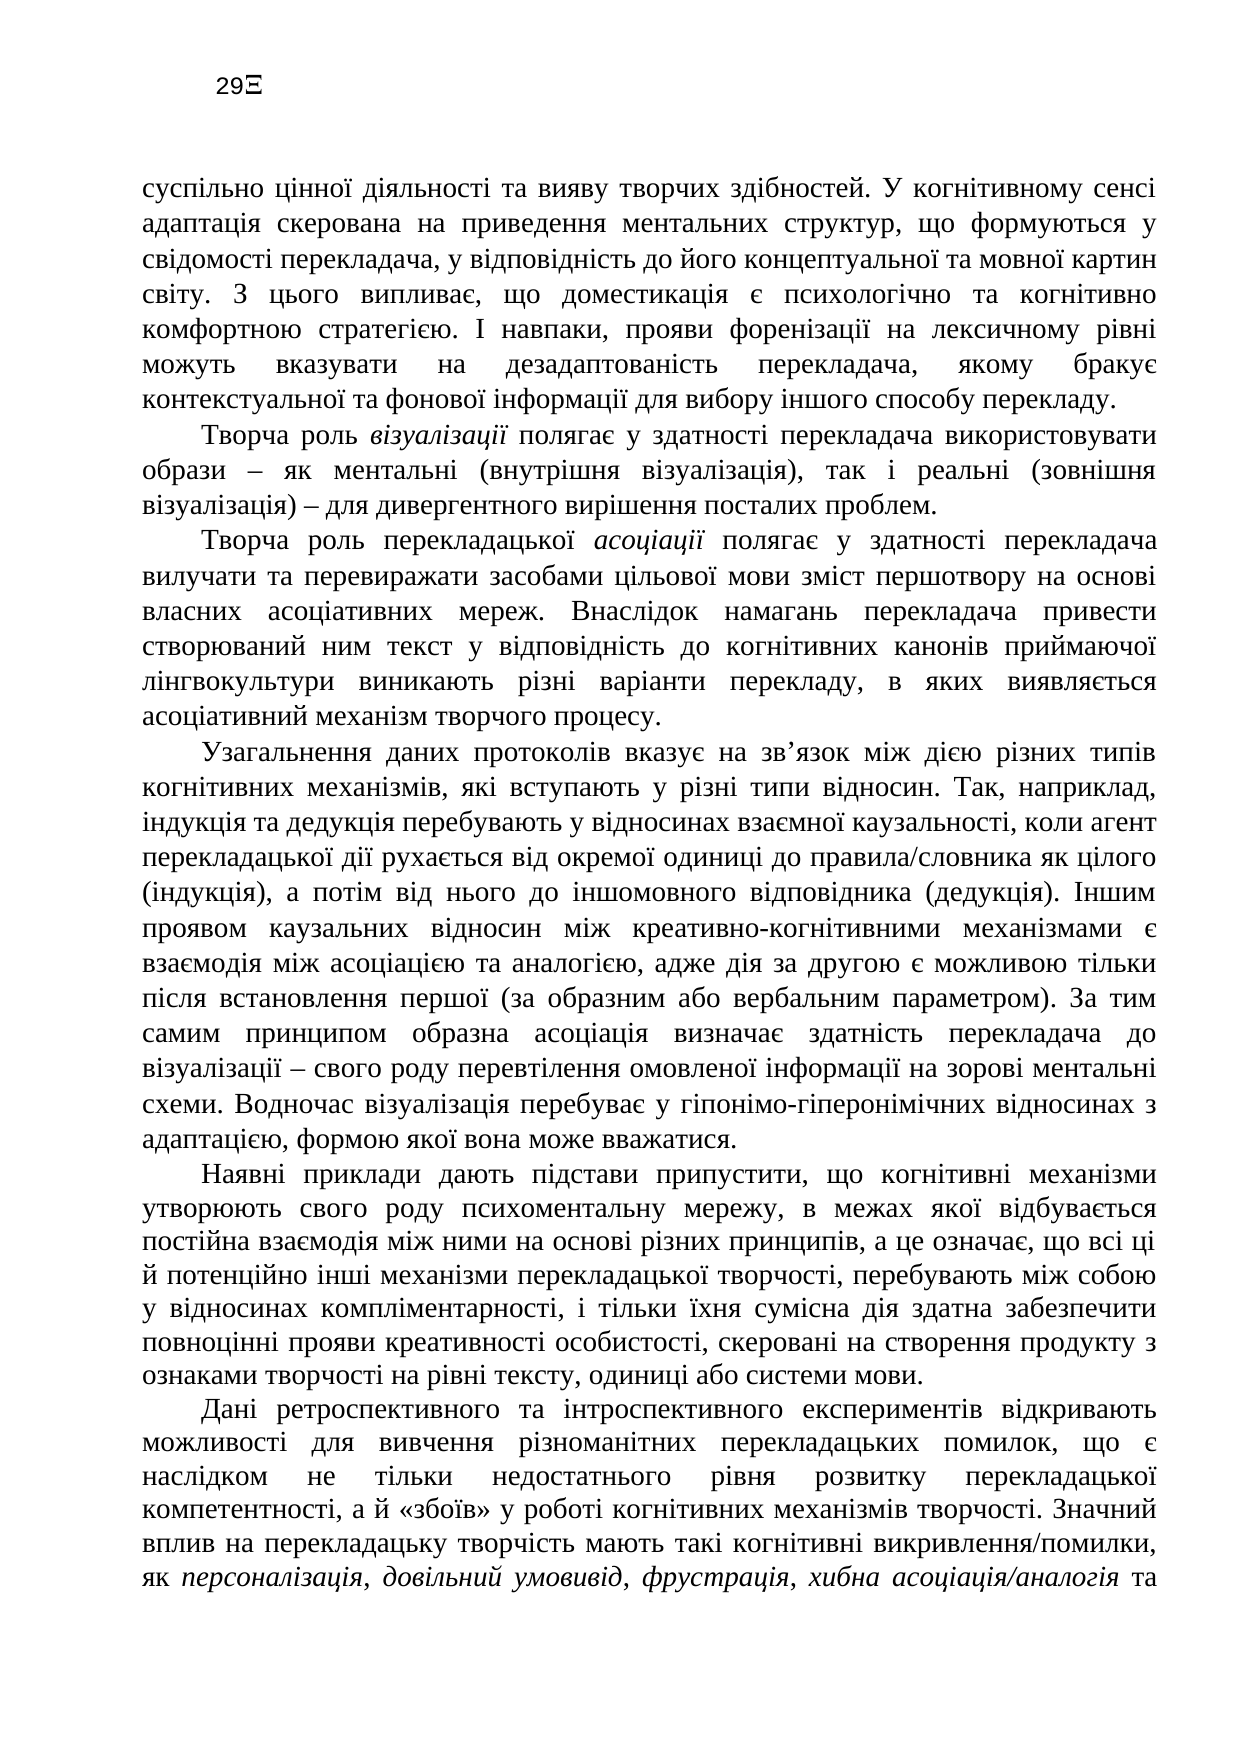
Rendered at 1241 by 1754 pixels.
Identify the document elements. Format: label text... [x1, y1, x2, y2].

text Наявні приклади дають підстави припустити, що когнітивні механізми утворюють свого роду психоментальну мережу, в межах якої відбувається постійна взаємодія між ними на основі різних принципів, а це означає, що всі ці й потенційно інші механізми перекладацької творчості, перебувають між собою у відносинах компліментарності, і тільки їхня сумісна дія здатна забезпечити повноцінні прояви креативності особистості, скеровані на створення продукту з ознаками творчості на рівні тексту, одиниці або системи мови. [142, 1156, 1157, 1391]
text Творча роль перекладацької асоціації полягає у здатності перекладача вилучати та перевиражати засобами цільової мови зміст першотвору на основі власних асоціативних мереж. Внаслідок намагань перекладача привести створюваний ним текст у відповідність до когнітивних канонів приймаючої лінгвокультури виникають різні варіанти перекладу, в яких виявляється асоціативний механізм творчого процесу. [142, 522, 1157, 732]
text Творча роль візуалізації полягає у здатності перекладача використовувати образи – як ментальні (внутрішня візуалізація), так і реальні (зовнішня візуалізація) – для дивергентного вирішення посталих проблем. [142, 417, 1157, 521]
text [142, 1391, 1157, 1592]
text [142, 170, 1157, 415]
text Узагальнення даних протоколів вказує на зв’язок між дією різних типів когнітивних механізмів, які вступають у різні типи відносин. Так, наприклад, індукція та дедукція перебувають у відносинах взаємної каузальності, коли агент перекладацької дії рухається від окремої одиниці до правила/словника як цілого (індукція), а потім від нього до іншомовного відповідника (дедукція). Іншим проявом каузальних відносин між креативно-когнітивними механізмами є взаємодія між асоціацією та аналогією, адже дія за другою є можливою тільки після встановлення першої (за образним або вербальним параметром). За тим самим принципом образна асоціація визначає здатність перекладача до візуалізації – свого роду перевтілення омовленої інформації на зорові ментальні схеми. Водночас візуалізація перебуває у гіпонімо-гіперонімічних відносинах з адаптацією, формою якої вона може вважатися. [142, 734, 1157, 1154]
